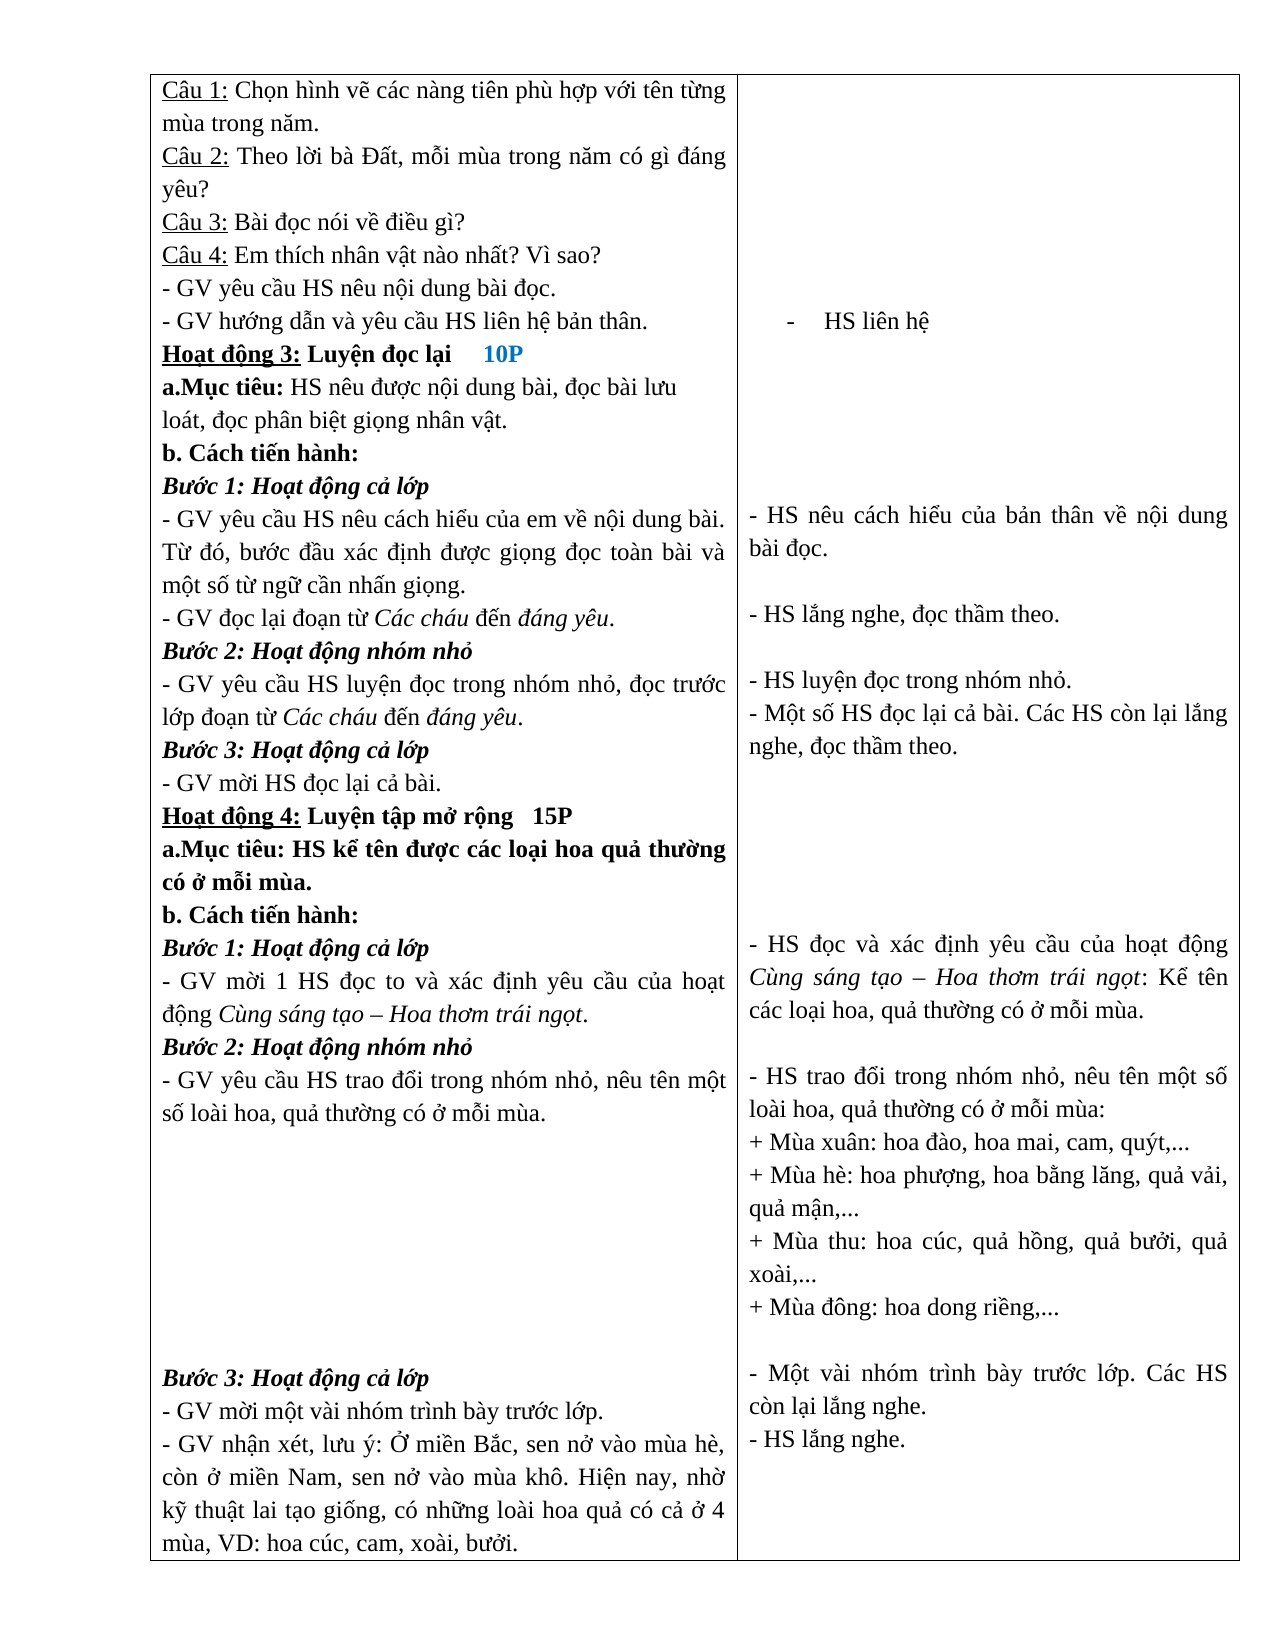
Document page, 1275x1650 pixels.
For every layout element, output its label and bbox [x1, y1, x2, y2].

table_cell [151, 75, 737, 1560]
table_cell [738, 75, 1239, 1560]
